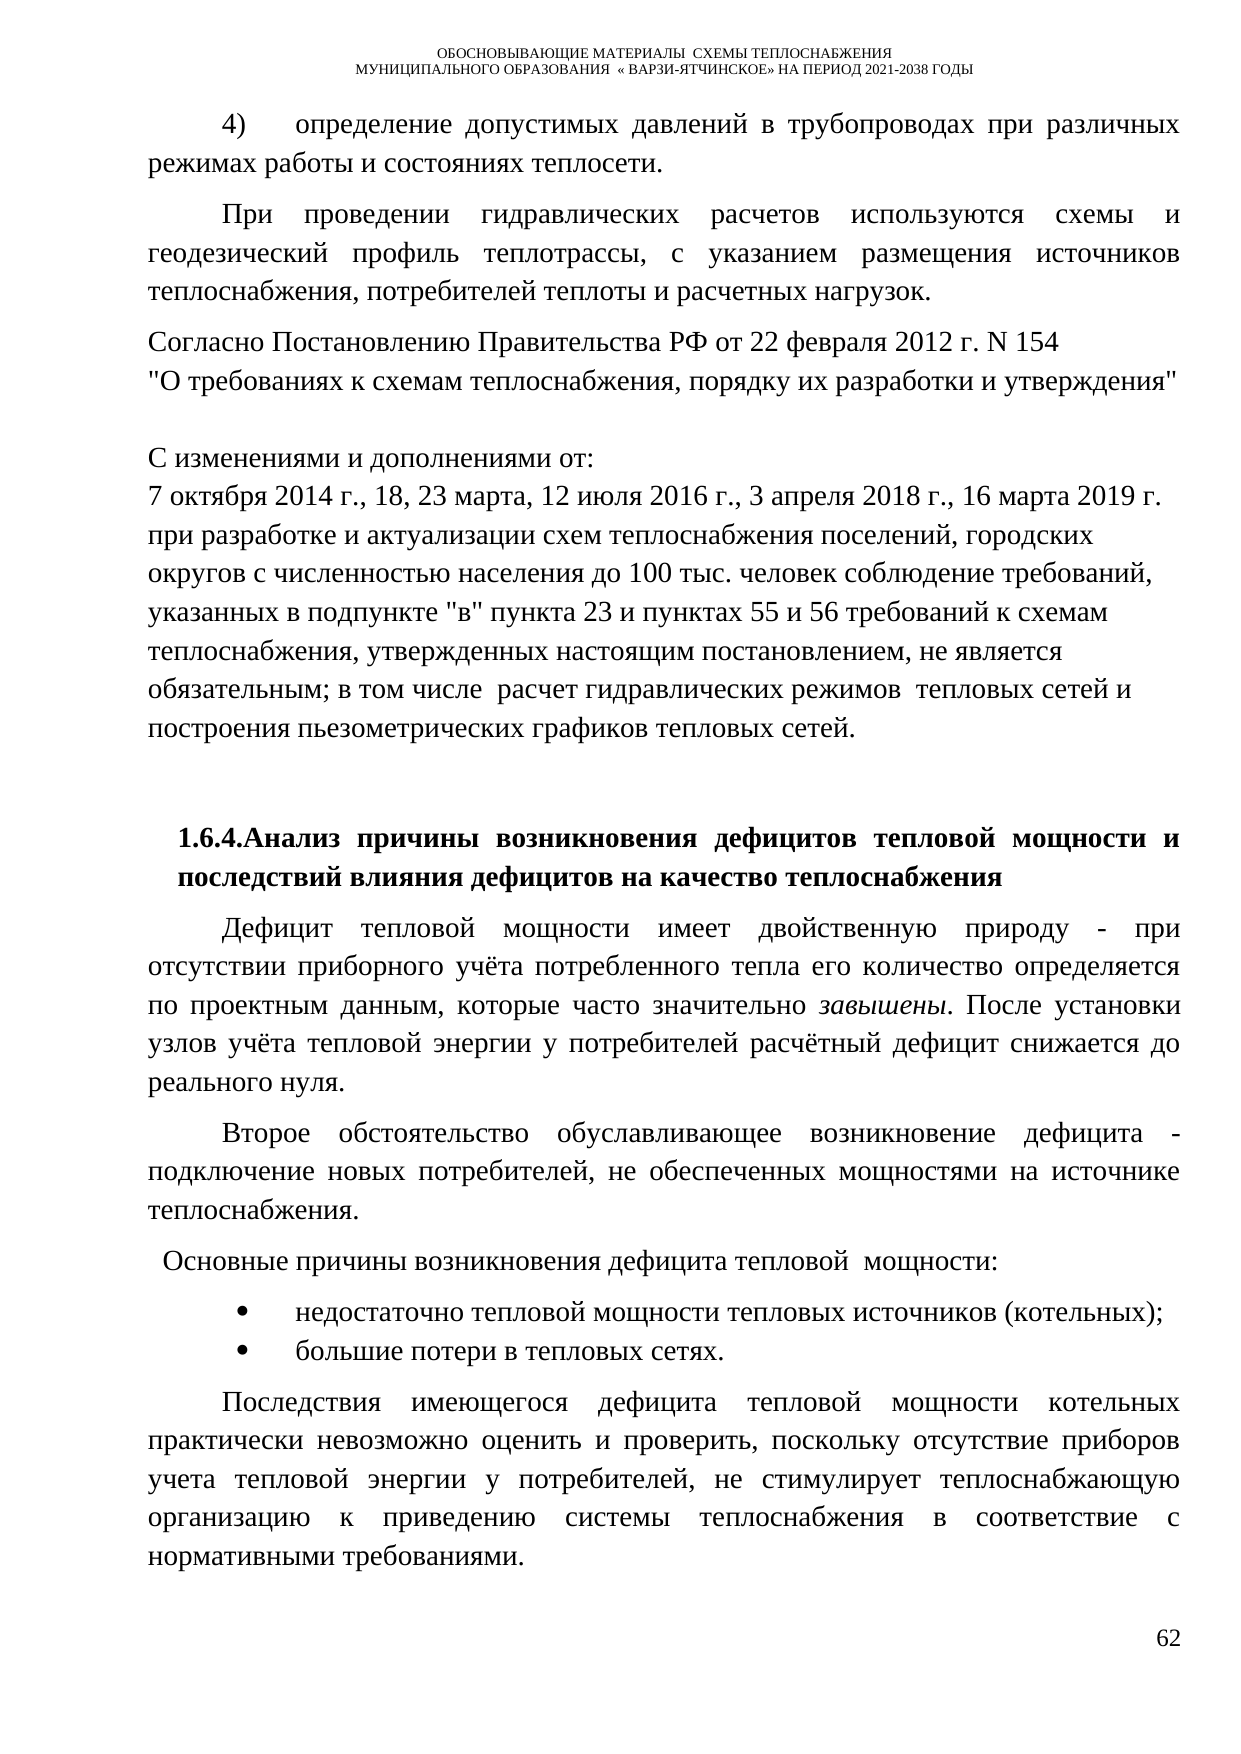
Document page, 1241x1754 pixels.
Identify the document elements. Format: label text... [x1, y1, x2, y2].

text При проведении гидравлических расчетов используются схемы и геодезический профиль теплотрассы, с указанием размещения источников теплоснабжения, потребителей теплоты и расчетных нагрузок. [148, 196, 1181, 307]
text 7 октября 2014 г., 18, 23 марта, 12 июля 2016 г., 3 апреля 2018 г., 16 марта 2019 г. [148, 478, 1181, 512]
text Второе обстоятельство обуславливающее возникновение дефицита - подключение новых потребителей, не обеспеченных мощностями на источнике теплоснабжения. [148, 1115, 1181, 1226]
text Последствия имеющегося дефицита тепловой мощности котельных практически невозможно оценить и проверить, поскольку отсутствие приборов учета тепловой энергии у потребителей, не стимулирует теплоснабжающую организацию к приведению системы теплоснабжения в соответствие с нормативными требованиями. [148, 1384, 1181, 1572]
text Согласно Постановлению Правительства РФ от 22 февраля 2012 г. N 154 [148, 324, 1181, 358]
subtitle 1.6.4.Анализ причины возникновения дефицитов тепловой мощности и последствий влияния дефицитов на качество теплоснабжения [177, 820, 1181, 892]
text Основные причины возникновения дефицита тепловой мощности: [148, 1243, 1181, 1277]
text 4) определение допустимых давлений в трубопроводах при различных режимах работы и состояниях теплосети. [148, 107, 1181, 179]
list большие потери в тепловых сетях. [223, 1333, 1181, 1366]
text С изменениями и дополнениями от: [148, 440, 1181, 473]
text "О требованиях к схемам теплоснабжения, порядку их разработки и утверждения" [148, 363, 1181, 396]
text Дефицит тепловой мощности имеет двойственную природу - при отсутствии приборного учёта потребленного тепла его количество определяется по проектным данным, которые часто значительно завышены. После установки узлов учёта тепловой энергии у потребителей расчётный дефицит снижается до реального нуля. [148, 910, 1181, 1097]
list недостаточно тепловой мощности тепловых источников (котельных); [223, 1294, 1181, 1328]
text при разработке и актуализации схем теплоснабжения поселений, городских округов с численностью населения до 100 тыс. человек соблюдение требований, указанных в подпункте "в" пункта 23 и пунктах 55 и 56 требований к схемам теплоснабжения, утвержденных настоящим постановлением, не является обязательным; в том числе расчет гидравлических режимов тепловых сетей и построения пьезометрических графиков тепловых сетей. [148, 517, 1181, 743]
